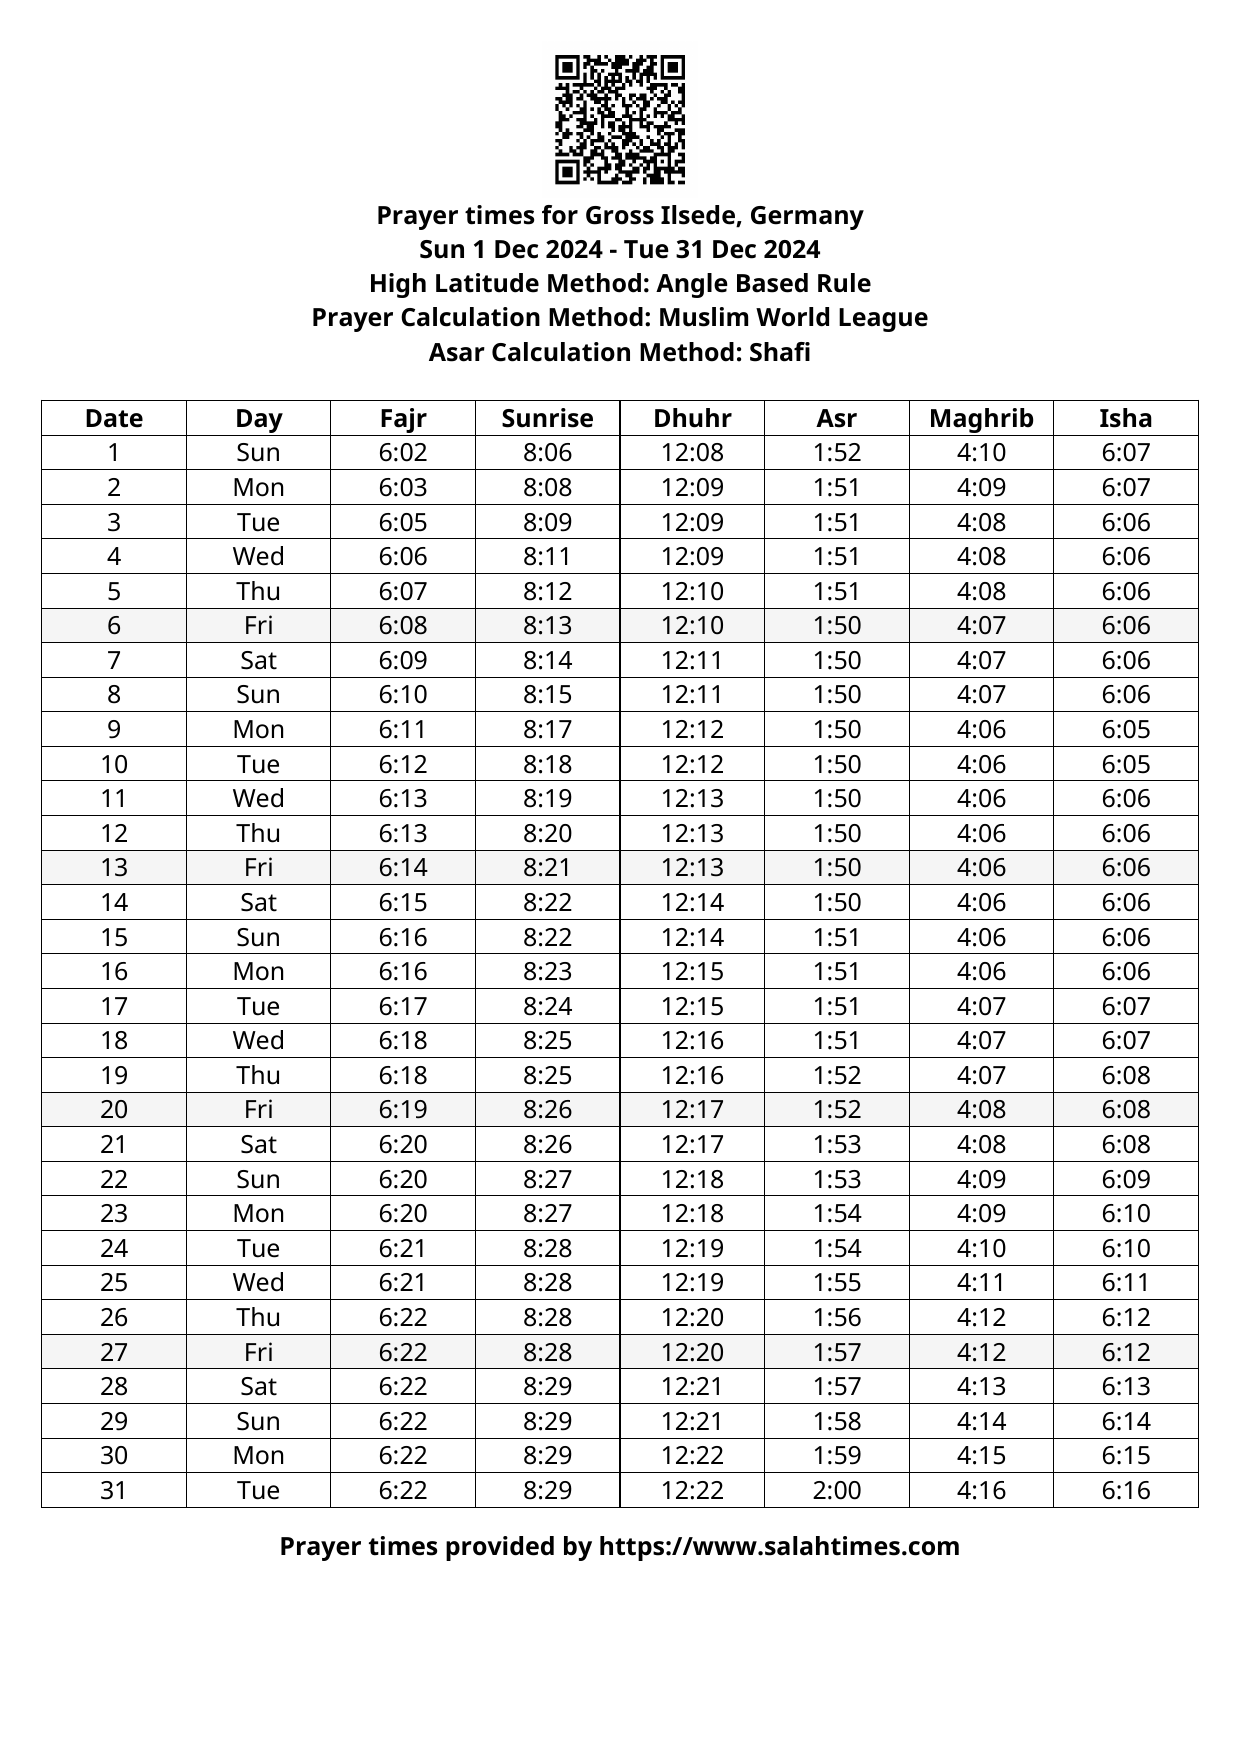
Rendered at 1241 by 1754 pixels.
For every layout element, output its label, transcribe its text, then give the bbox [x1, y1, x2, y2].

table_cell Mon [187, 470, 330, 504]
table_cell 19 [42, 1058, 186, 1092]
table_cell 6:06 [1054, 574, 1198, 607]
table_cell 23 [42, 1196, 186, 1230]
table_cell Mon [187, 1196, 330, 1230]
table_cell 6:07 [1054, 1024, 1198, 1057]
table_cell 4:09 [910, 1196, 1053, 1230]
table_cell 1:50 [765, 643, 909, 677]
table_cell 1:52 [765, 436, 909, 469]
table_cell 6:11 [1054, 1266, 1198, 1299]
table_cell 9 [42, 712, 186, 746]
table_cell 12:13 [621, 816, 764, 849]
table_cell 6:12 [331, 747, 475, 780]
table_cell 6:06 [1054, 816, 1198, 849]
text Prayer times for Gross Ilsede, Germany [42, 198, 1198, 232]
table_cell 1:51 [765, 574, 909, 607]
table_cell 12:16 [621, 1024, 764, 1057]
table_cell 6:12 [1054, 1300, 1198, 1334]
table_cell 13 [42, 851, 186, 884]
table_cell 1:51 [765, 1024, 909, 1057]
table_cell 12:08 [621, 436, 764, 469]
table_cell 4 [42, 539, 186, 573]
table_cell 6:06 [1054, 885, 1198, 919]
text Prayer times provided by https://www.salahtimes.com [42, 1528, 1198, 1563]
table_cell 1:50 [765, 781, 909, 815]
table_cell 31 [42, 1473, 186, 1507]
table_cell 17 [42, 989, 186, 1022]
table_cell 6:07 [331, 574, 475, 607]
table_cell 21 [42, 1127, 186, 1161]
table_cell 8:27 [476, 1162, 619, 1195]
table_header Asr [765, 401, 909, 434]
table_cell 1:53 [765, 1162, 909, 1195]
table_cell 8:25 [476, 1058, 619, 1092]
table_cell Mon [187, 712, 330, 746]
table_header Sunrise [476, 401, 619, 434]
table_cell 8:19 [476, 781, 619, 815]
table_cell 30 [42, 1439, 186, 1472]
table_cell 6:03 [331, 470, 475, 504]
table_cell 6:17 [331, 989, 475, 1022]
table_cell 1:50 [765, 816, 909, 849]
table_cell 1:51 [765, 470, 909, 504]
table_cell 4:08 [910, 539, 1053, 573]
table_cell Sun [187, 436, 330, 469]
table_cell 6:05 [1054, 712, 1198, 746]
table_cell 4:06 [910, 851, 1053, 884]
table_cell 12:15 [621, 989, 764, 1022]
table_cell 12:21 [621, 1404, 764, 1437]
text Sun 1 Dec 2024 - Tue 31 Dec 2024 [42, 232, 1198, 266]
table_cell 1:51 [765, 954, 909, 988]
table_cell 6:06 [1054, 609, 1198, 642]
table_cell 4:14 [910, 1404, 1053, 1437]
table_cell 1:50 [765, 712, 909, 746]
table_cell 6:09 [1054, 1162, 1198, 1195]
table_cell 8:09 [476, 505, 619, 538]
table_cell 12:20 [621, 1335, 764, 1368]
table_cell 8:13 [476, 609, 619, 642]
table_cell 4:13 [910, 1369, 1053, 1403]
table_cell 1 [42, 436, 186, 469]
table_cell 12:09 [621, 470, 764, 504]
table_cell 6:06 [1054, 920, 1198, 953]
table_cell 12:20 [621, 1300, 764, 1334]
table_cell 6:06 [331, 539, 475, 573]
table_cell Sun [187, 1162, 330, 1195]
table_cell Thu [187, 574, 330, 607]
table_cell 8:06 [476, 436, 619, 469]
table_cell 6:21 [331, 1231, 475, 1264]
table_cell 6:10 [331, 678, 475, 711]
table_cell 4:12 [910, 1300, 1053, 1334]
table_cell 8:28 [476, 1300, 619, 1334]
table_cell 1:54 [765, 1196, 909, 1230]
table_cell 12:17 [621, 1127, 764, 1161]
table_cell Sun [187, 1404, 330, 1437]
table_cell 12:18 [621, 1196, 764, 1230]
table_cell Wed [187, 1024, 330, 1057]
table_cell 8:24 [476, 989, 619, 1022]
table_cell 4:08 [910, 1127, 1053, 1161]
table_cell 4:11 [910, 1266, 1053, 1299]
table_cell 6:21 [331, 1266, 475, 1299]
table_cell 4:15 [910, 1439, 1053, 1472]
table_header Dhuhr [621, 401, 764, 434]
table_cell 26 [42, 1300, 186, 1334]
table_cell Mon [187, 954, 330, 988]
table_cell 6:07 [1054, 436, 1198, 469]
table_cell 6:06 [1054, 678, 1198, 711]
table_cell 6:15 [1054, 1439, 1198, 1472]
table_cell 22 [42, 1162, 186, 1195]
table_cell 12:09 [621, 539, 764, 573]
table_cell 28 [42, 1369, 186, 1403]
table_cell 8:23 [476, 954, 619, 988]
table_cell 8:29 [476, 1404, 619, 1437]
table_cell 4:07 [910, 1058, 1053, 1092]
table_cell 12:14 [621, 920, 764, 953]
table_cell 12:22 [621, 1439, 764, 1472]
table_cell 6:18 [331, 1024, 475, 1057]
table_cell 4:06 [910, 920, 1053, 953]
table_cell 4:06 [910, 954, 1053, 988]
table_cell 4:06 [910, 781, 1053, 815]
table_cell 12:16 [621, 1058, 764, 1092]
table_cell Sat [187, 885, 330, 919]
table_cell 4:06 [910, 816, 1053, 849]
table_cell 1:57 [765, 1369, 909, 1403]
table_cell 12:10 [621, 574, 764, 607]
table_cell 6:14 [1054, 1404, 1198, 1437]
table_cell 4:07 [910, 989, 1053, 1022]
table_cell Fri [187, 851, 330, 884]
table_cell 15 [42, 920, 186, 953]
table_cell 1:51 [765, 505, 909, 538]
table_cell Fri [187, 1335, 330, 1368]
table_cell 6:08 [1054, 1093, 1198, 1126]
table_cell 8:22 [476, 920, 619, 953]
table_cell Sun [187, 678, 330, 711]
table_cell 6:22 [331, 1300, 475, 1334]
table_cell 16 [42, 954, 186, 988]
text Asar Calculation Method: Shafi [42, 334, 1198, 368]
table_cell 6:22 [331, 1369, 475, 1403]
table_cell 1:51 [765, 920, 909, 953]
table_cell 8:25 [476, 1024, 619, 1057]
table_cell 12:18 [621, 1162, 764, 1195]
table_header Day [187, 401, 330, 434]
table_cell 24 [42, 1231, 186, 1264]
table_cell 1:51 [765, 539, 909, 573]
table_cell 8:11 [476, 539, 619, 573]
table_cell 1:51 [765, 989, 909, 1022]
table_cell 25 [42, 1266, 186, 1299]
table_cell 1:56 [765, 1300, 909, 1334]
table_cell 8:15 [476, 678, 619, 711]
table_cell 6:07 [1054, 470, 1198, 504]
table_cell 4:09 [910, 470, 1053, 504]
table_cell Thu [187, 816, 330, 849]
table_header Fajr [331, 401, 475, 434]
table_cell 6:14 [331, 851, 475, 884]
table_cell 6:09 [331, 643, 475, 677]
table_cell 8:29 [476, 1473, 619, 1507]
table_cell 12:09 [621, 505, 764, 538]
table_cell 4:06 [910, 712, 1053, 746]
table_cell 29 [42, 1404, 186, 1437]
table_cell 3 [42, 505, 186, 538]
table_cell Fri [187, 609, 330, 642]
table_cell 27 [42, 1335, 186, 1368]
table_cell 8:17 [476, 712, 619, 746]
table_cell 1:57 [765, 1335, 909, 1368]
table_cell 4:10 [910, 436, 1053, 469]
table_header Date [42, 401, 186, 434]
table_cell 4:07 [910, 678, 1053, 711]
table_cell Tue [187, 1473, 330, 1507]
table_cell 6:16 [1054, 1473, 1198, 1507]
table_cell 6:08 [1054, 1127, 1198, 1161]
table_cell 12:13 [621, 851, 764, 884]
table_cell 1:50 [765, 678, 909, 711]
table_cell 1:50 [765, 609, 909, 642]
table_cell 1:59 [765, 1439, 909, 1472]
table_cell 6:02 [331, 436, 475, 469]
table_cell 1:52 [765, 1093, 909, 1126]
table_cell 8:26 [476, 1127, 619, 1161]
table_cell 1:54 [765, 1231, 909, 1264]
table_cell 6:10 [1054, 1196, 1198, 1230]
table_cell 4:07 [910, 643, 1053, 677]
table_cell Fri [187, 1093, 330, 1126]
table_cell 1:55 [765, 1266, 909, 1299]
table_cell 20 [42, 1093, 186, 1126]
table_cell 6:20 [331, 1196, 475, 1230]
table_cell 12:13 [621, 781, 764, 815]
table_cell 8:26 [476, 1093, 619, 1126]
table_cell 6:06 [1054, 851, 1198, 884]
table_cell Tue [187, 505, 330, 538]
table_cell 6 [42, 609, 186, 642]
table_cell 5 [42, 574, 186, 607]
table_cell Wed [187, 539, 330, 573]
table_cell 4:08 [910, 1093, 1053, 1126]
table_cell 12:19 [621, 1266, 764, 1299]
table_cell 6:06 [1054, 643, 1198, 677]
table_cell 8:08 [476, 470, 619, 504]
table_cell Tue [187, 747, 330, 780]
table_cell 10 [42, 747, 186, 780]
table_cell 4:16 [910, 1473, 1053, 1507]
table_cell 6:13 [1054, 1369, 1198, 1403]
table_cell 12:17 [621, 1093, 764, 1126]
table_cell 4:08 [910, 505, 1053, 538]
table_cell Sat [187, 1127, 330, 1161]
table_cell 6:13 [331, 816, 475, 849]
table_cell 8:28 [476, 1335, 619, 1368]
table_cell 8:29 [476, 1439, 619, 1472]
table_cell Thu [187, 1300, 330, 1334]
table_cell 8:28 [476, 1266, 619, 1299]
table_cell 1:50 [765, 747, 909, 780]
table_cell 6:15 [331, 885, 475, 919]
table_cell 6:11 [331, 712, 475, 746]
picture [542, 41, 699, 198]
table_cell 4:08 [910, 574, 1053, 607]
table_cell 1:58 [765, 1404, 909, 1437]
table_cell 4:10 [910, 1231, 1053, 1264]
table_cell 6:22 [331, 1404, 475, 1437]
table_cell 6:22 [331, 1439, 475, 1472]
table_cell 6:13 [331, 781, 475, 815]
table_cell 7 [42, 643, 186, 677]
table_cell 8:20 [476, 816, 619, 849]
table_cell 12:15 [621, 954, 764, 988]
table_cell 2:00 [765, 1473, 909, 1507]
table_cell 8:28 [476, 1231, 619, 1264]
table_cell 8:18 [476, 747, 619, 780]
table_cell 6:05 [1054, 747, 1198, 780]
table_cell 12:10 [621, 609, 764, 642]
table_cell Sat [187, 1369, 330, 1403]
table_cell 2 [42, 470, 186, 504]
table_cell Tue [187, 989, 330, 1022]
table_cell 1:50 [765, 851, 909, 884]
table_cell 6:16 [331, 920, 475, 953]
table_cell Sat [187, 643, 330, 677]
table_cell 6:16 [331, 954, 475, 988]
text Prayer Calculation Method: Muslim World League [42, 300, 1198, 334]
table_cell 8:27 [476, 1196, 619, 1230]
table_cell 12:14 [621, 885, 764, 919]
table_cell 1:52 [765, 1058, 909, 1092]
table_cell 14 [42, 885, 186, 919]
table_cell 4:07 [910, 1024, 1053, 1057]
table_cell 6:20 [331, 1127, 475, 1161]
table_cell 8:14 [476, 643, 619, 677]
table_cell 6:05 [331, 505, 475, 538]
table_cell 6:06 [1054, 539, 1198, 573]
table_cell 1:53 [765, 1127, 909, 1161]
table_cell 12:11 [621, 678, 764, 711]
table_cell 4:07 [910, 609, 1053, 642]
table_cell 12:19 [621, 1231, 764, 1264]
table_cell 6:06 [1054, 505, 1198, 538]
table_cell 11 [42, 781, 186, 815]
table_cell 4:12 [910, 1335, 1053, 1368]
table_cell 1:50 [765, 885, 909, 919]
table_cell 6:22 [331, 1335, 475, 1368]
table_header Isha [1054, 401, 1198, 434]
table_cell 4:09 [910, 1162, 1053, 1195]
table_cell Sun [187, 920, 330, 953]
table_cell 8:22 [476, 885, 619, 919]
table_cell 12:12 [621, 747, 764, 780]
table_cell 4:06 [910, 885, 1053, 919]
table_cell Wed [187, 781, 330, 815]
table_cell 12:21 [621, 1369, 764, 1403]
table_cell 8:21 [476, 851, 619, 884]
table_cell Thu [187, 1058, 330, 1092]
table_cell 6:12 [1054, 1335, 1198, 1368]
table_cell 6:22 [331, 1473, 475, 1507]
table_cell 6:08 [331, 609, 475, 642]
table_cell Wed [187, 1266, 330, 1299]
table_cell 6:19 [331, 1093, 475, 1126]
table_cell 12:22 [621, 1473, 764, 1507]
table_cell 6:10 [1054, 1231, 1198, 1264]
text High Latitude Method: Angle Based Rule [42, 266, 1198, 300]
table_cell 6:08 [1054, 1058, 1198, 1092]
table_cell Mon [187, 1439, 330, 1472]
table_cell 8 [42, 678, 186, 711]
table_cell 6:18 [331, 1058, 475, 1092]
table_header Maghrib [910, 401, 1053, 434]
table_cell 6:20 [331, 1162, 475, 1195]
table_cell 12 [42, 816, 186, 849]
table_cell 8:12 [476, 574, 619, 607]
table_cell 8:29 [476, 1369, 619, 1403]
table_cell 12:11 [621, 643, 764, 677]
table_cell 6:06 [1054, 954, 1198, 988]
table_cell 12:12 [621, 712, 764, 746]
table_cell 18 [42, 1024, 186, 1057]
table_cell 4:06 [910, 747, 1053, 780]
table_cell Tue [187, 1231, 330, 1264]
table_cell 6:07 [1054, 989, 1198, 1022]
table_cell 6:06 [1054, 781, 1198, 815]
